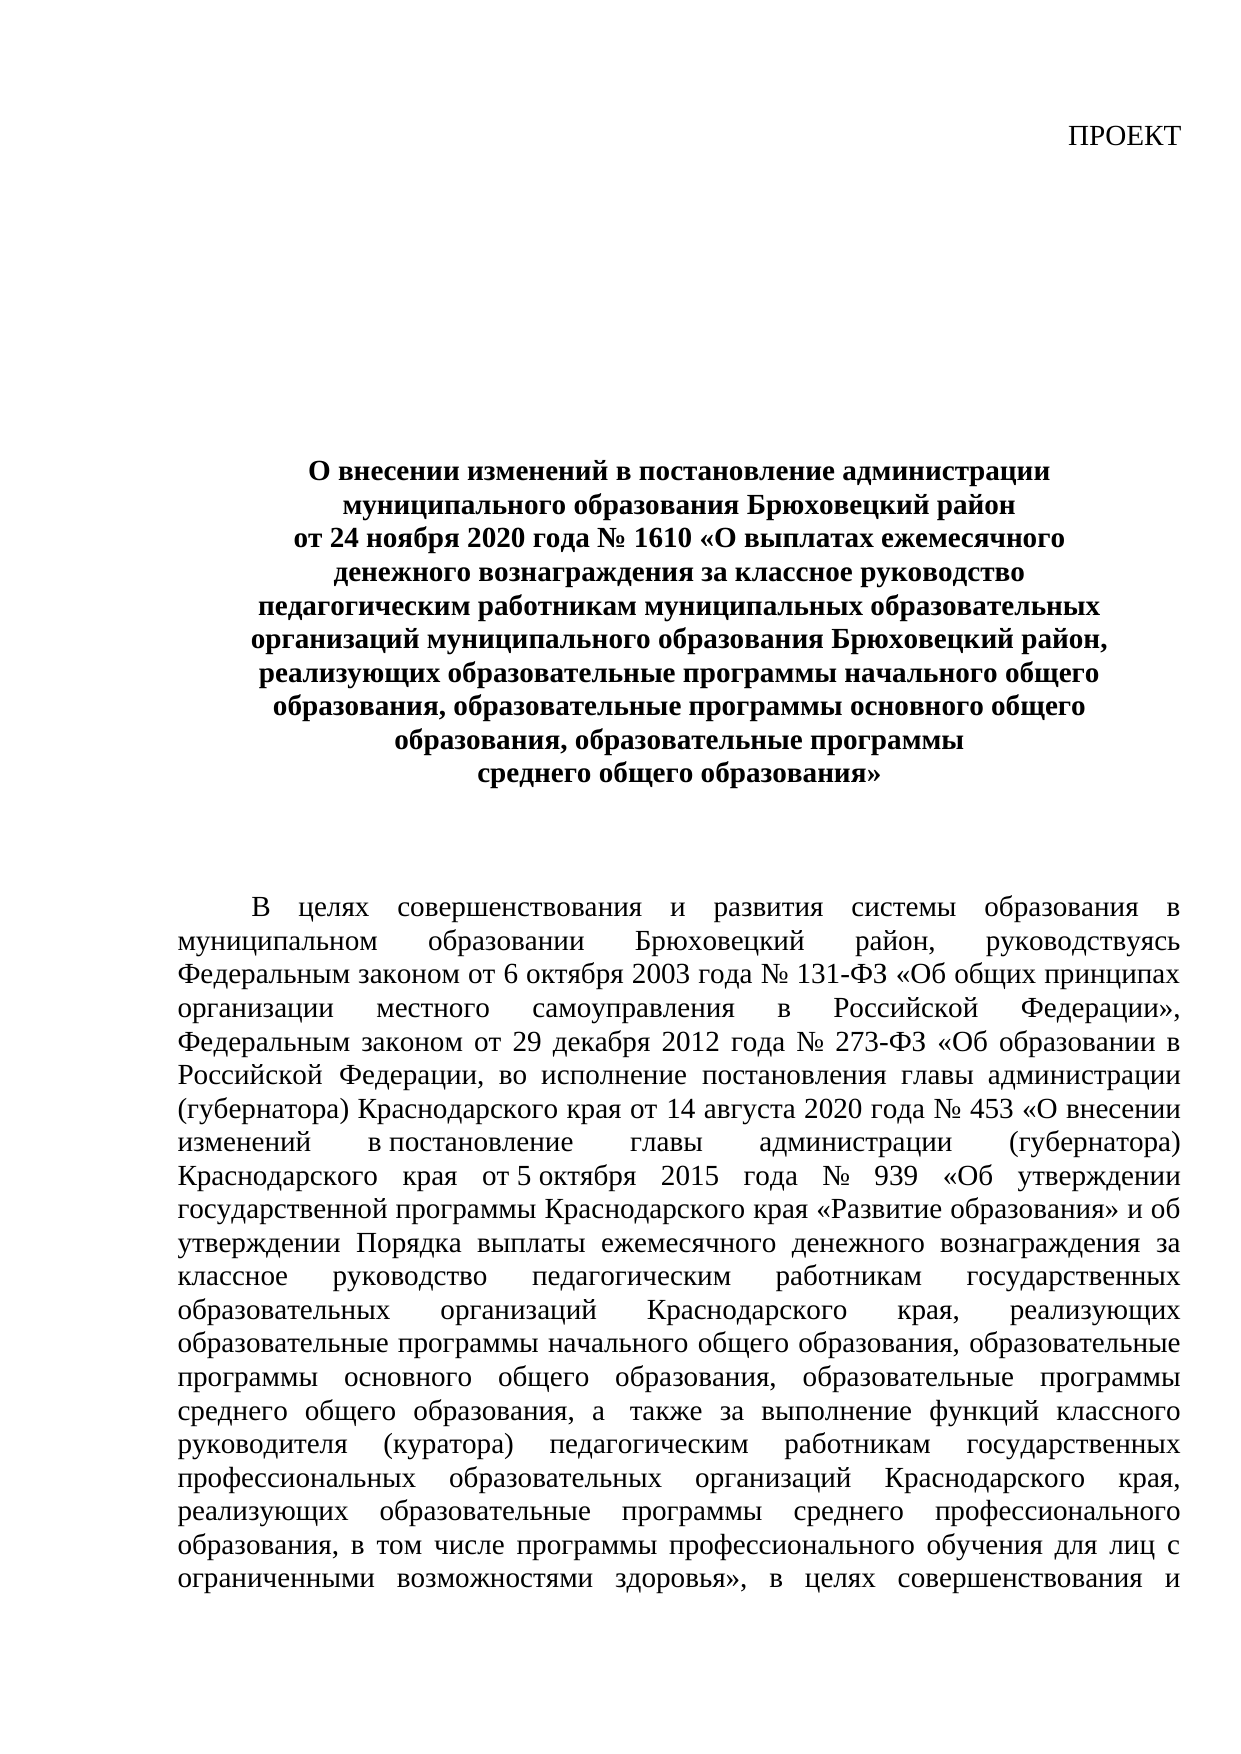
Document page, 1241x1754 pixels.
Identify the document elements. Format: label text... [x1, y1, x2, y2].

text денежного вознаграждения за классное руководство [177, 554, 1181, 588]
text образования, образовательные программы [177, 722, 1181, 755]
text ПРОЕКТ [177, 118, 1181, 152]
text реализующих образовательные программы начального общего [177, 655, 1181, 688]
text О внесении изменений в постановление администрации [177, 453, 1181, 487]
text педагогическим работникам муниципальных образовательных [177, 588, 1181, 621]
text среднего общего образования» [177, 755, 1181, 789]
text муниципального образования Брюховецкий район [177, 487, 1181, 521]
text от 24 ноября 2020 года № 1610 «О выплатах ежемесячного [177, 521, 1181, 554]
text организаций муниципального образования Брюховецкий район, [177, 621, 1181, 655]
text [177, 889, 1181, 1594]
text образования, образовательные программы основного общего [177, 688, 1181, 722]
